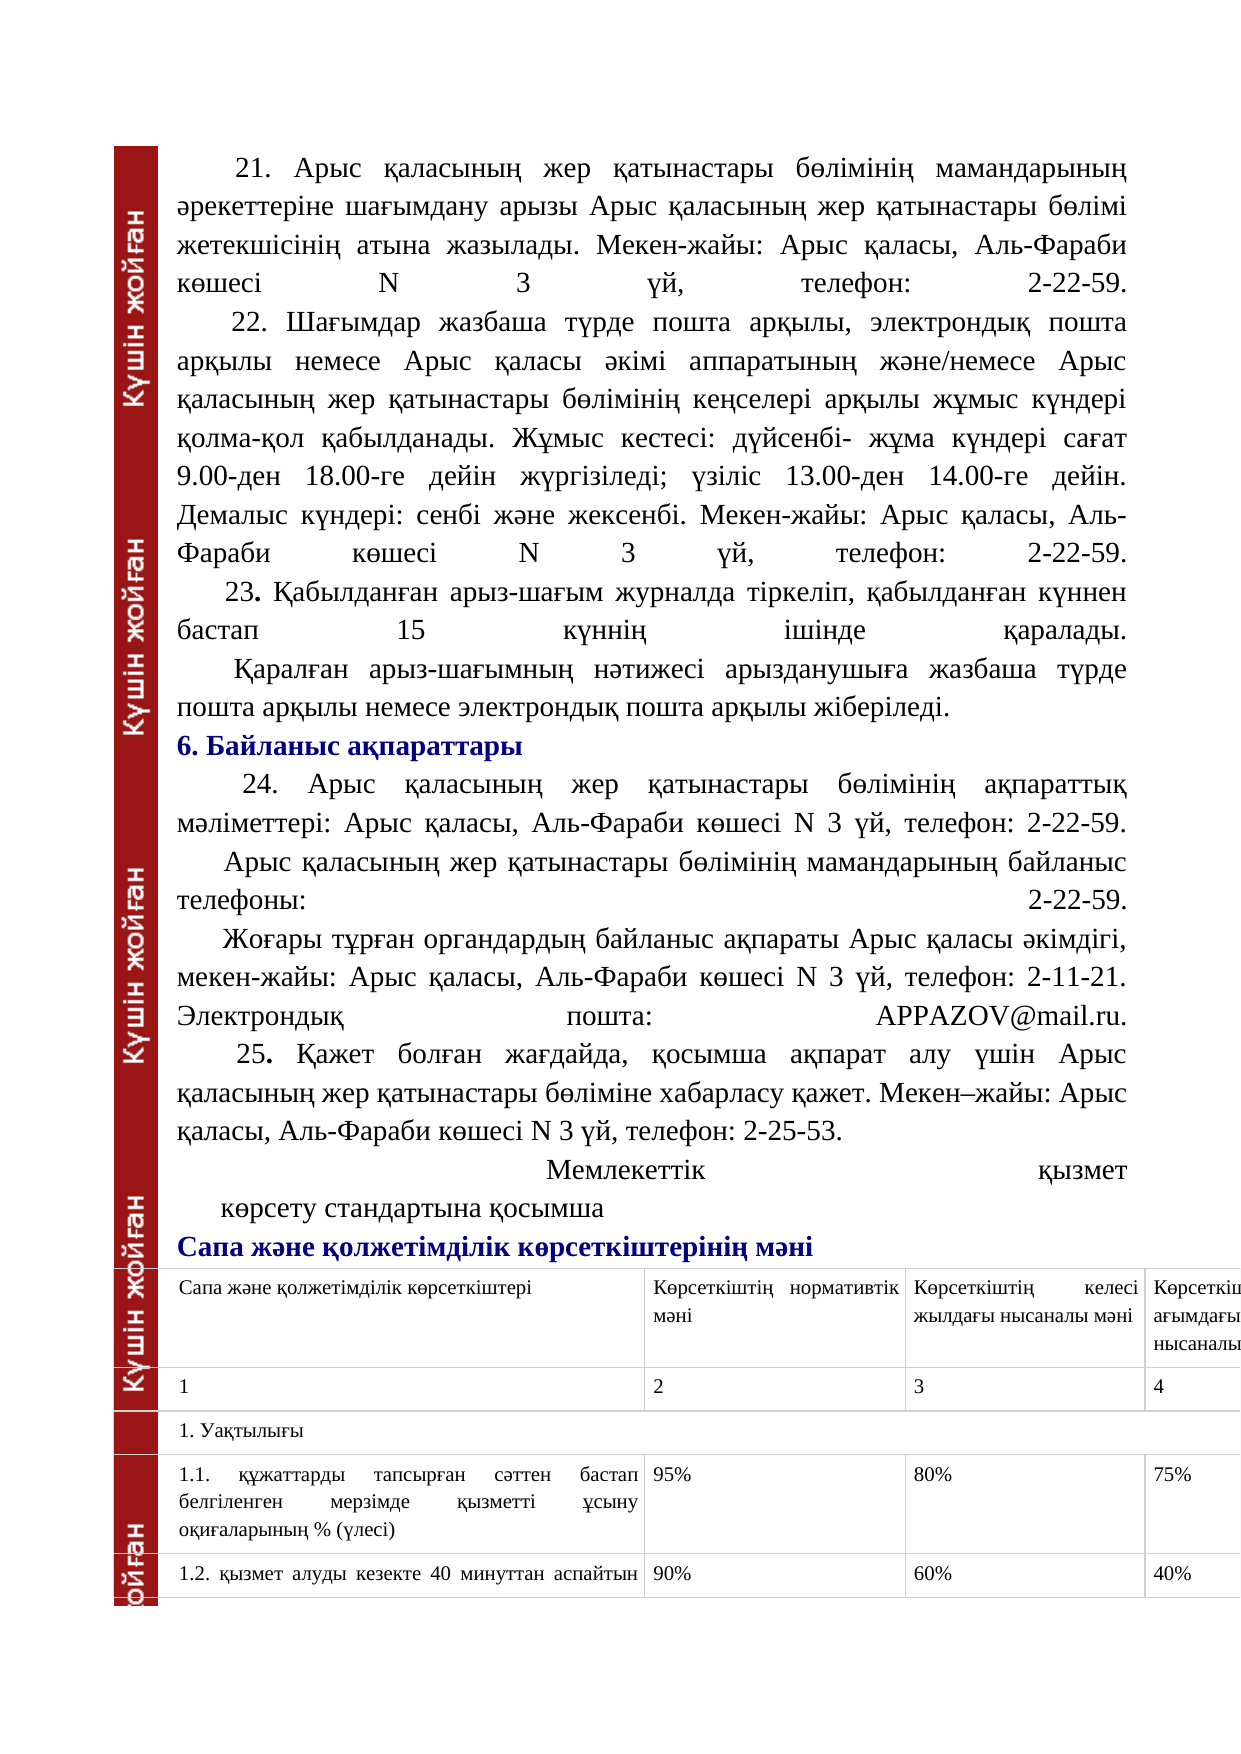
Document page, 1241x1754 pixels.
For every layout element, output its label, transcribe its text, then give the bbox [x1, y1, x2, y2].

text 24. Арыс қаласының жер қатынастары бөлімінің ақпараттық мәліметтері: Арыс қаласы, Аль-Фараби көшесі N 3 үй, телефон: 2-22-59. Арыс қаласының жер қатынастары бөлімінің мамандарының байланыс телефоны: 2-22-59. Жоғары тұрған органдардың байланыс ақпараты Арыс қаласы әкімдігі, мекен-жайы: Арыс қаласы, Аль-Фараби көшесі N 3 үй, телефон: 2-11-21. Электрондық пошта: APPAZOV@mail.ru. 25. Қажет болған жағдайда, қосымша ақпарат алу үшін Арыс қаласының жер қатынастары бөліміне хабарласу қажет. Мекен–жайы: Арыс қаласы, Аль-Фараби көшесі N 3 үй, телефон: 2-25-53. [112, 767, 1128, 1147]
table_cell 75% [1146, 1455, 1240, 1553]
text 6. Байланыс ақпараттары [112, 728, 1128, 762]
picture [114, 1263, 158, 1268]
table_cell 1.2. қызмет алуды кезекте 40 минуттан аспайтын уақыт күткен тұтынушылардың % (үлесі) [114, 1554, 644, 1597]
table_cell 3 [906, 1368, 1144, 1410]
table_cell 1. Уақтылығы [114, 1412, 1240, 1454]
text 21. Арыс қаласының жер қатынастары бөлімінің мамандарының әрекеттеріне шағымдану арызы Арыс қаласының жер қатынастары бөлімі жетекшісінің атына жазылады. Мекен-жайы: Арыс қаласы, Аль-Фараби көшесі N 3 үй, телефон: 2-22-59. 22. Шағымдар жазбаша түрде пошта арқылы, электрондық пошта арқылы немесе Арыс қаласы әкімі аппаратының және/немесе Арыс қаласының жер қатынастары бөлімінің кеңселері арқылы жұмыс күндері қолма-қол қабылданады. Жұмыс кестесі: дүйсенбі- жұма күндері сағат 9.00-ден 18.00-ге дейін жүргізіледі; үзіліс 13.00-ден 14.00-ге дейін. Демалыс күндері: сенбі және жексенбі. Мекен-жайы: Арыс қаласы, Аль-Фараби көшесі N 3 үй, телефон: 2-22-59. 23. Қабылданған арыз-шағым журналда тіркеліп, қабылданған күннен бастап 15 күннің ішінде қаралады. Қаралған арыз-шағымның нәтижесі арызданушыға жазбаша түрде пошта арқылы немесе электрондық пошта арқылы жіберіледі. [112, 150, 1128, 723]
text Сапа және қолжетімділік көрсеткіштерінің мәні [112, 1229, 1128, 1263]
text Мемлекеттік қызмет көрсету стандартына қосымша [112, 1152, 1128, 1224]
picture [114, 1224, 158, 1229]
table_header Сапа және қолжетімділік көрсеткіштері [114, 1269, 644, 1367]
table_header Көрсеткіштің ағымдағы жылдағы нысаналы мәні [1146, 1269, 1240, 1367]
picture [114, 1598, 158, 1606]
table_cell 95% [645, 1455, 905, 1553]
table_cell 1 [114, 1368, 644, 1410]
table_cell 2 [645, 1368, 905, 1410]
picture [114, 146, 158, 150]
table_cell 40% [1146, 1554, 1240, 1597]
picture [114, 723, 158, 728]
table_cell 4 [1146, 1368, 1240, 1410]
table_cell 1.1. құжаттарды тапсырған сәттен бастап белгіленген мерзімде қызметті ұсыну оқиғаларының % (үлесі) [114, 1455, 644, 1553]
table_cell 80% [906, 1455, 1144, 1553]
table_cell 90% [645, 1554, 905, 1597]
picture [114, 762, 158, 767]
table_header Көрсеткіштің келесі жылдағы нысаналы мәні [906, 1269, 1144, 1367]
table_cell 60% [906, 1554, 1144, 1597]
table_header Көрсеткіштің нормативтік мәні [645, 1269, 905, 1367]
picture [114, 1147, 158, 1152]
